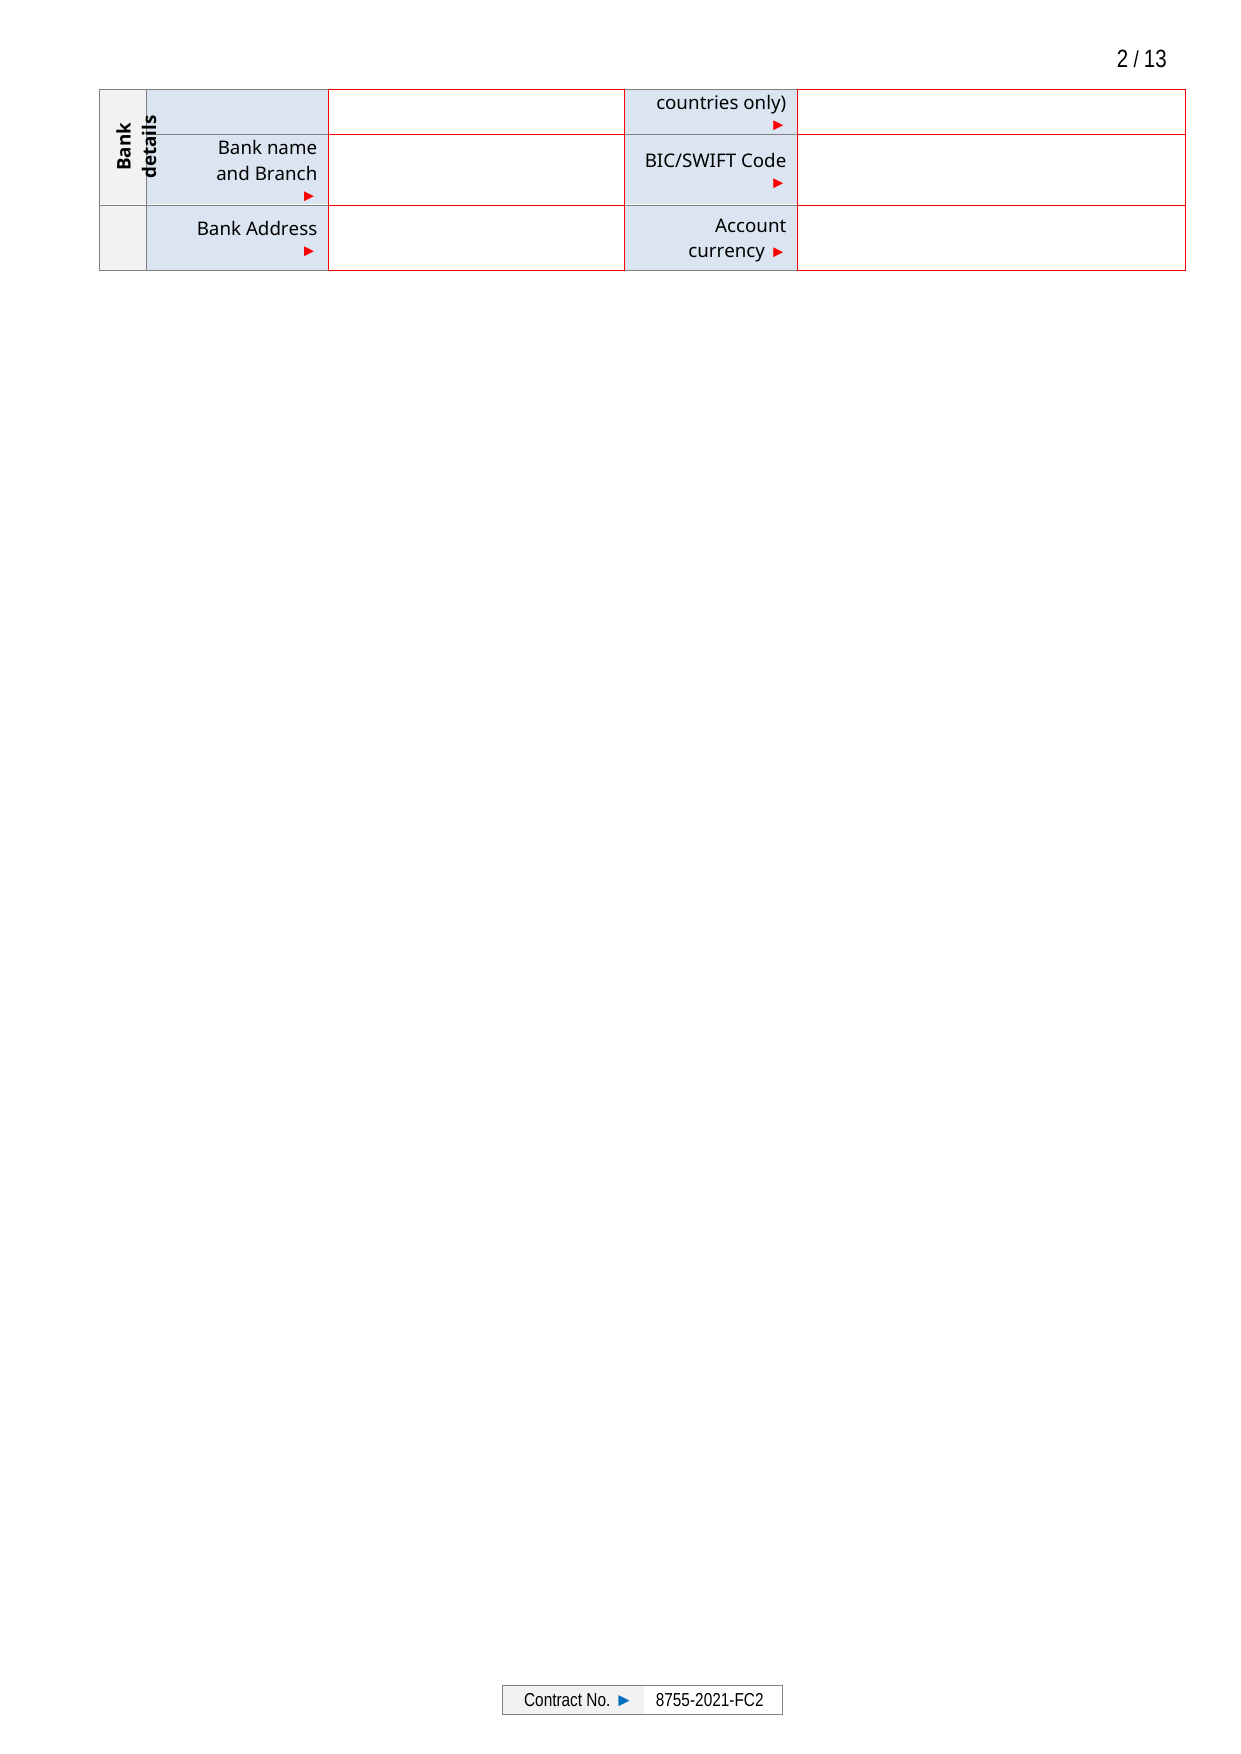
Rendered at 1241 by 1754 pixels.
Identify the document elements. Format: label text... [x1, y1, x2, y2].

table_cell Account currency ► [625, 206, 797, 270]
table_cell [798, 206, 1185, 270]
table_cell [625, 90, 797, 134]
table_cell Bank name and Branch ► [147, 135, 328, 204]
table_cell [329, 90, 624, 134]
table_cell [798, 90, 1185, 134]
table_cell [798, 135, 1185, 204]
table_cell [329, 206, 624, 270]
table_cell BIC/SWIFT Code ► [625, 135, 797, 204]
table_cell [329, 135, 624, 204]
table_cell [100, 206, 146, 270]
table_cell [147, 90, 328, 134]
table_cell Bank Address ► [147, 206, 328, 270]
